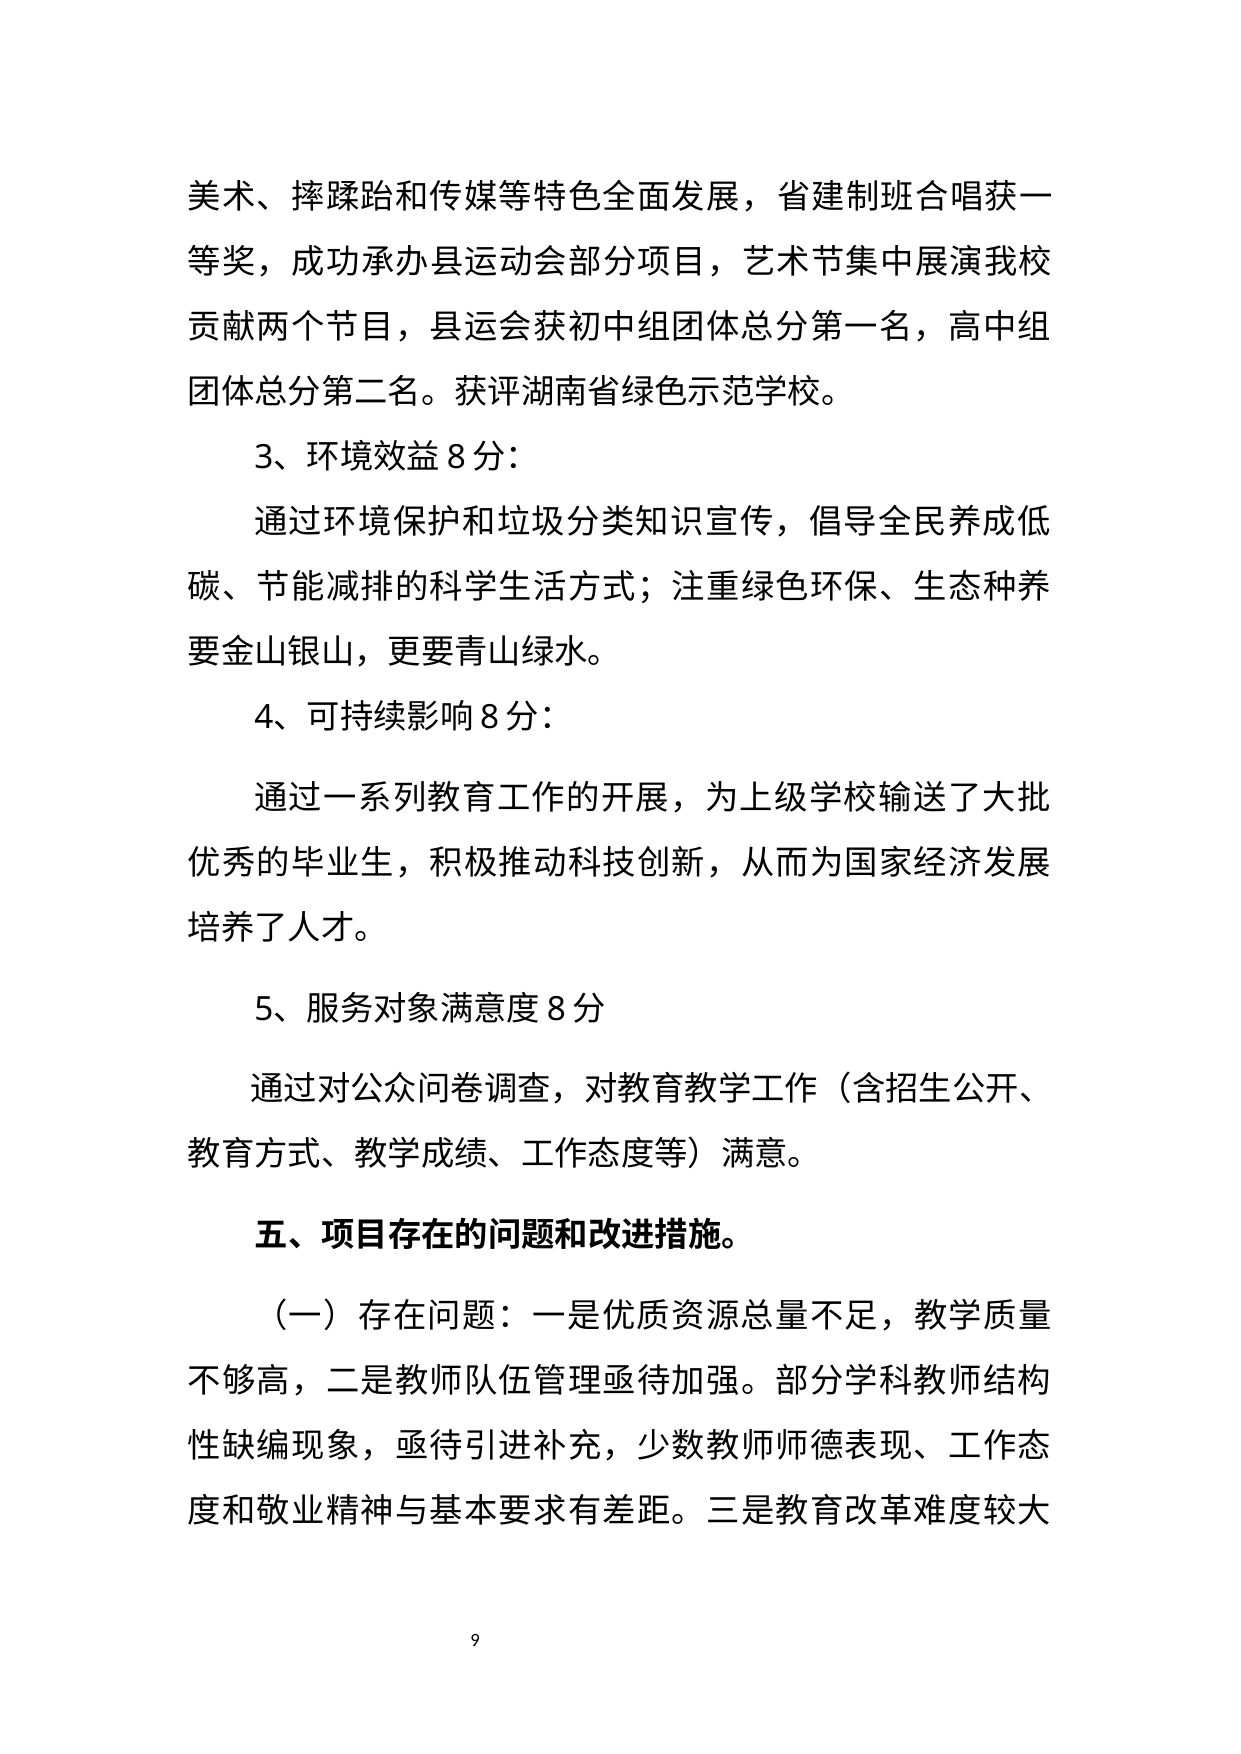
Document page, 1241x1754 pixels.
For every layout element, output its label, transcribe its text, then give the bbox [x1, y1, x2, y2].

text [187, 1280, 1053, 1540]
text 3、环境效益8分： [187, 422, 1053, 487]
text 4、可持续影响8分： [187, 682, 1053, 747]
text 通过环境保护和垃圾分类知识宣传，倡导全民养成低碳、节能减排的科学生活方式；注重绿色环保、生态种养、要金山银山，更要青山绿水。 [187, 487, 1053, 682]
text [187, 162, 1053, 422]
text 5、服务对象满意度8分 [187, 973, 1053, 1038]
text 五、项目存在的问题和改进措施。 [187, 1199, 1053, 1264]
text 通过对公众问卷调查，对教育教学工作（含招生公开、教育方式、教学成绩、工作态度等）满意。 [187, 1054, 1053, 1184]
text 通过一系列教育工作的开展，为上级学校输送了大批优秀的毕业生，积极推动科技创新，从而为国家经济发展培养了人才。 [187, 763, 1053, 958]
